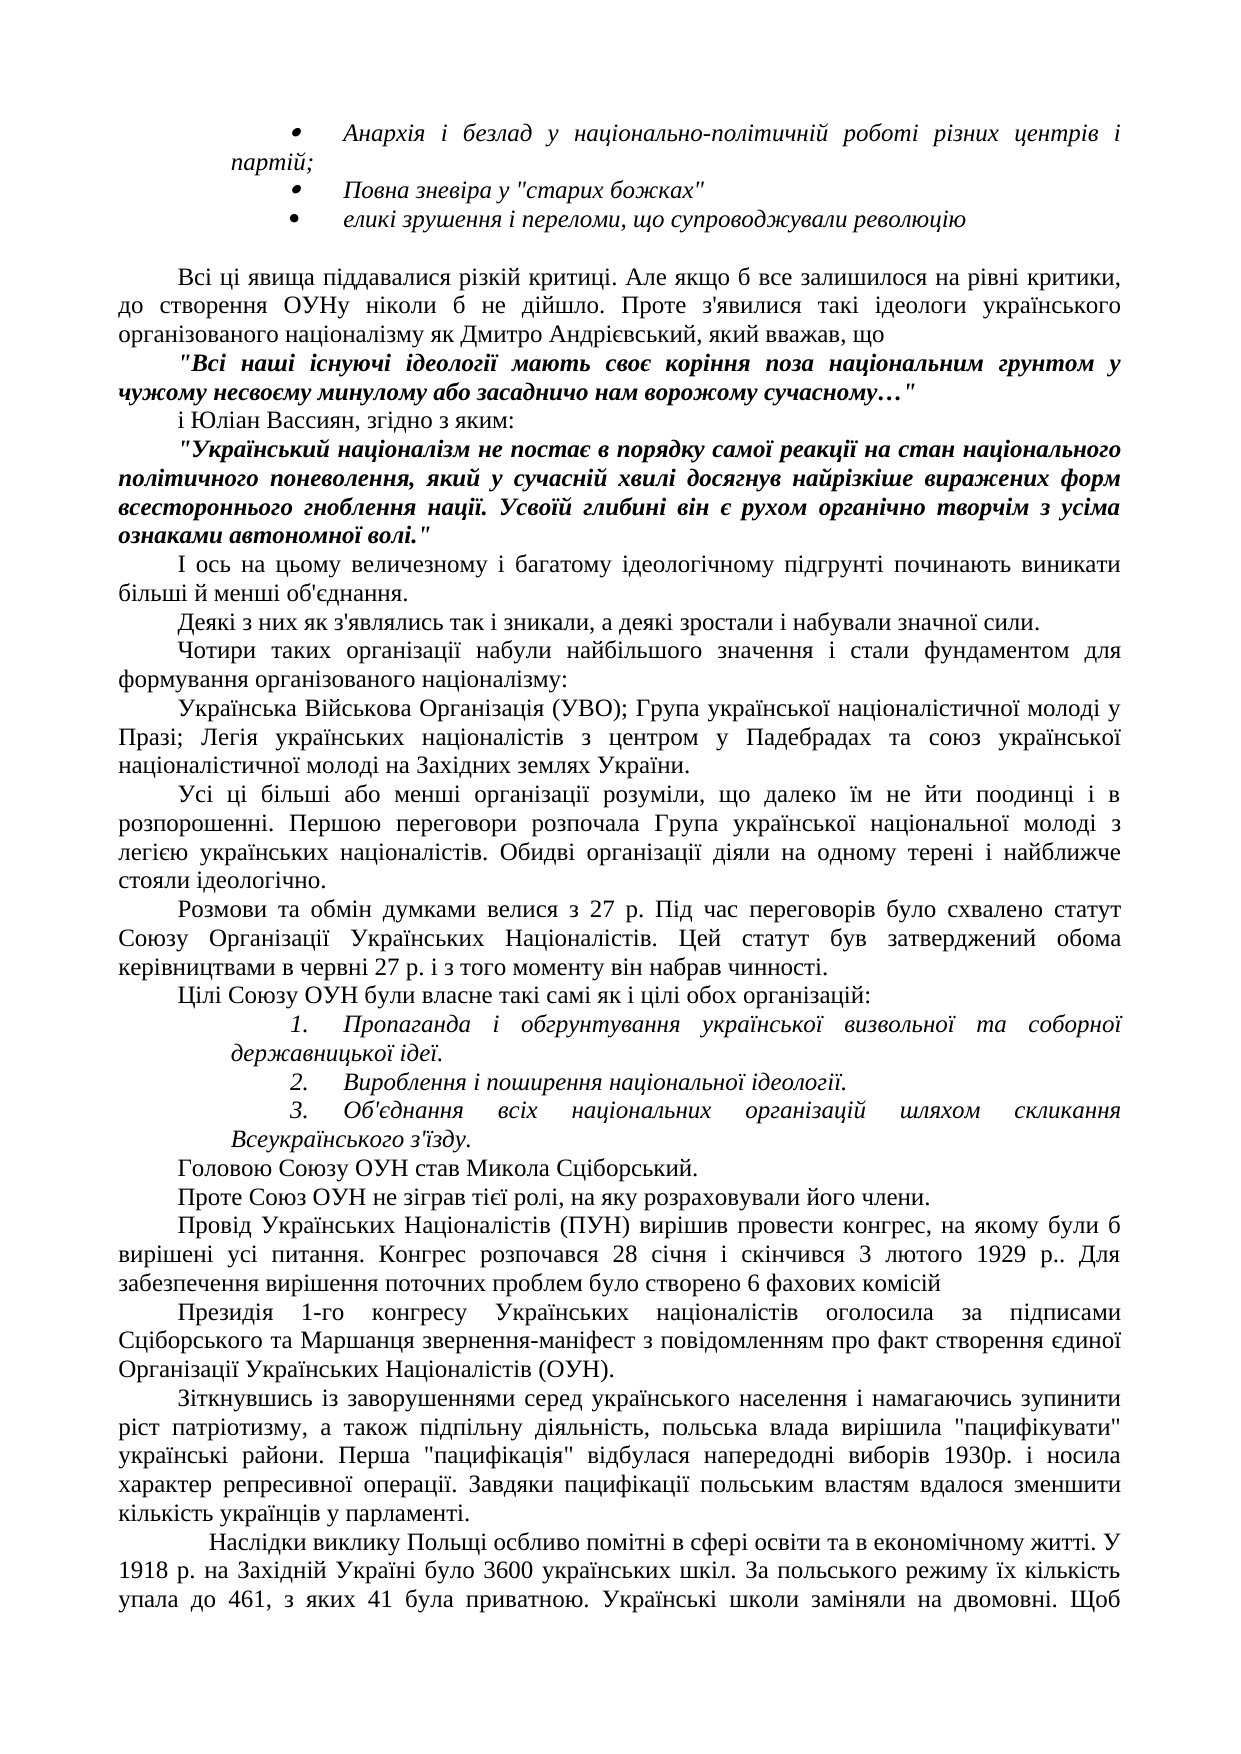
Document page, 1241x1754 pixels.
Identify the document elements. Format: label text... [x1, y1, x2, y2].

list Анархія і безлад у національно-політичній роботі різних центрів і партій; [231, 118, 1122, 176]
text Всі ці явища піддавалися різкій критиці. Але якщо б все залишилося на рівні критики, до створення ОУНу ніколи б не дійшло. Проте з'явилися такі ідеологи українського організованого націоналізму як Дмитро Андрієвський, який вважав, що [118, 262, 1122, 348]
text Деякі з них як з'являлись так і зникали, а деякі зростали і набували значної сили. [118, 607, 1122, 636]
list Повна зневіра у "старих божках" [231, 176, 1122, 204]
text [118, 1527, 1122, 1613]
list Вироблення і поширення національної ідеології. [231, 1067, 1122, 1096]
text Усі ці більші або менші організації розуміли, що далеко їм не йти поодинці і в розпорошенні. Першою переговори розпочала Група української національної молоді з легією українських націоналістів. Обидві організації діяли на одному терені і найближче стояли ідеологічно. [118, 779, 1122, 894]
text Цілі Союзу ОУН були власне такі самі як і цілі обох організацій: [118, 981, 1122, 1009]
text Українська Військова Організація (УВО); Група української націоналістичної молоді у Празі; Легія українських націоналістів з центром у Падебрадах та союз української націоналістичної молоді на Західних землях України. [118, 693, 1122, 779]
text Розмови та обмін думками велися з 27 р. Під час переговорів було схвалено статут Союзу Організації Українських Націоналістів. Цей статут був затверджений обома керівництвами в червні 27 р. і з того моменту він набрав чинності. [118, 894, 1122, 981]
list Пропаганда і обгрунтування української визвольної та соборної державницької ідеї. [231, 1009, 1122, 1067]
text Президія 1-го конгресу Українських націоналістів оголосила за підписами Сціборського та Маршанця звернення-маніфест з повідомленням про факт створення єдиної Організації Українських Націоналістів (ОУН). [118, 1297, 1122, 1383]
text Проте Союз ОУН не зіграв тієї ролі, на яку розраховували його члени. [118, 1182, 1122, 1211]
text Зіткнувшись із заворушеннями серед українського населення і намагаючись зупинити ріст патріотизму, а також підпільну діяльність, польська влада вирішила "пацифікувати" українські райони. Перша "пацифікація" відбулася напередодні виборів 1930р. і носила характер репресивної операції. Завдяки пацифікації польським властям вдалося зменшити кількість українців у парламенті. [118, 1383, 1122, 1527]
list еликі зрушення і переломи, що супроводжували революцію [231, 204, 1122, 233]
text Чотири таких організації набули найбільшого значення і стали фундаментом для формування організованого націоналізму: [118, 636, 1122, 693]
list Об'єднання всіх національних організацій шляхом скликання Всеукраїнського з'їзду. [231, 1096, 1122, 1153]
text "Український націоналізм не постає в порядку самої реакції на стан національного політичного поневолення, який у сучасній хвилі досягнув найрізкіше виражених форм всестороннього гноблення нації. Усвоїй глибині він є рухом органічно творчім з усіма ознаками автономної волі." [118, 434, 1122, 549]
text Провід Українських Націоналістів (ПУН) вирішив провести конгрес, на якому були б вирішені усі питання. Конгрес розпочався 28 січня і скінчився 3 лютого 1929 р.. Для забезпечення вирішення поточних проблем було створено 6 фахових комісій [118, 1211, 1122, 1297]
text і Юліан Вассиян, згідно з яким: [118, 406, 1122, 434]
text Головою Союзу ОУН став Микола Сціборський. [118, 1153, 1122, 1182]
text "Всі наші існуючі ідеології мають своє коріння поза національним грунтом у чужому несвоєму минулому або засадничо нам ворожому сучасному…" [118, 348, 1122, 406]
text І ось на цьому величезному і багатому ідеологічному підгрунті починають виникати більші й менші об'єднання. [118, 549, 1122, 607]
